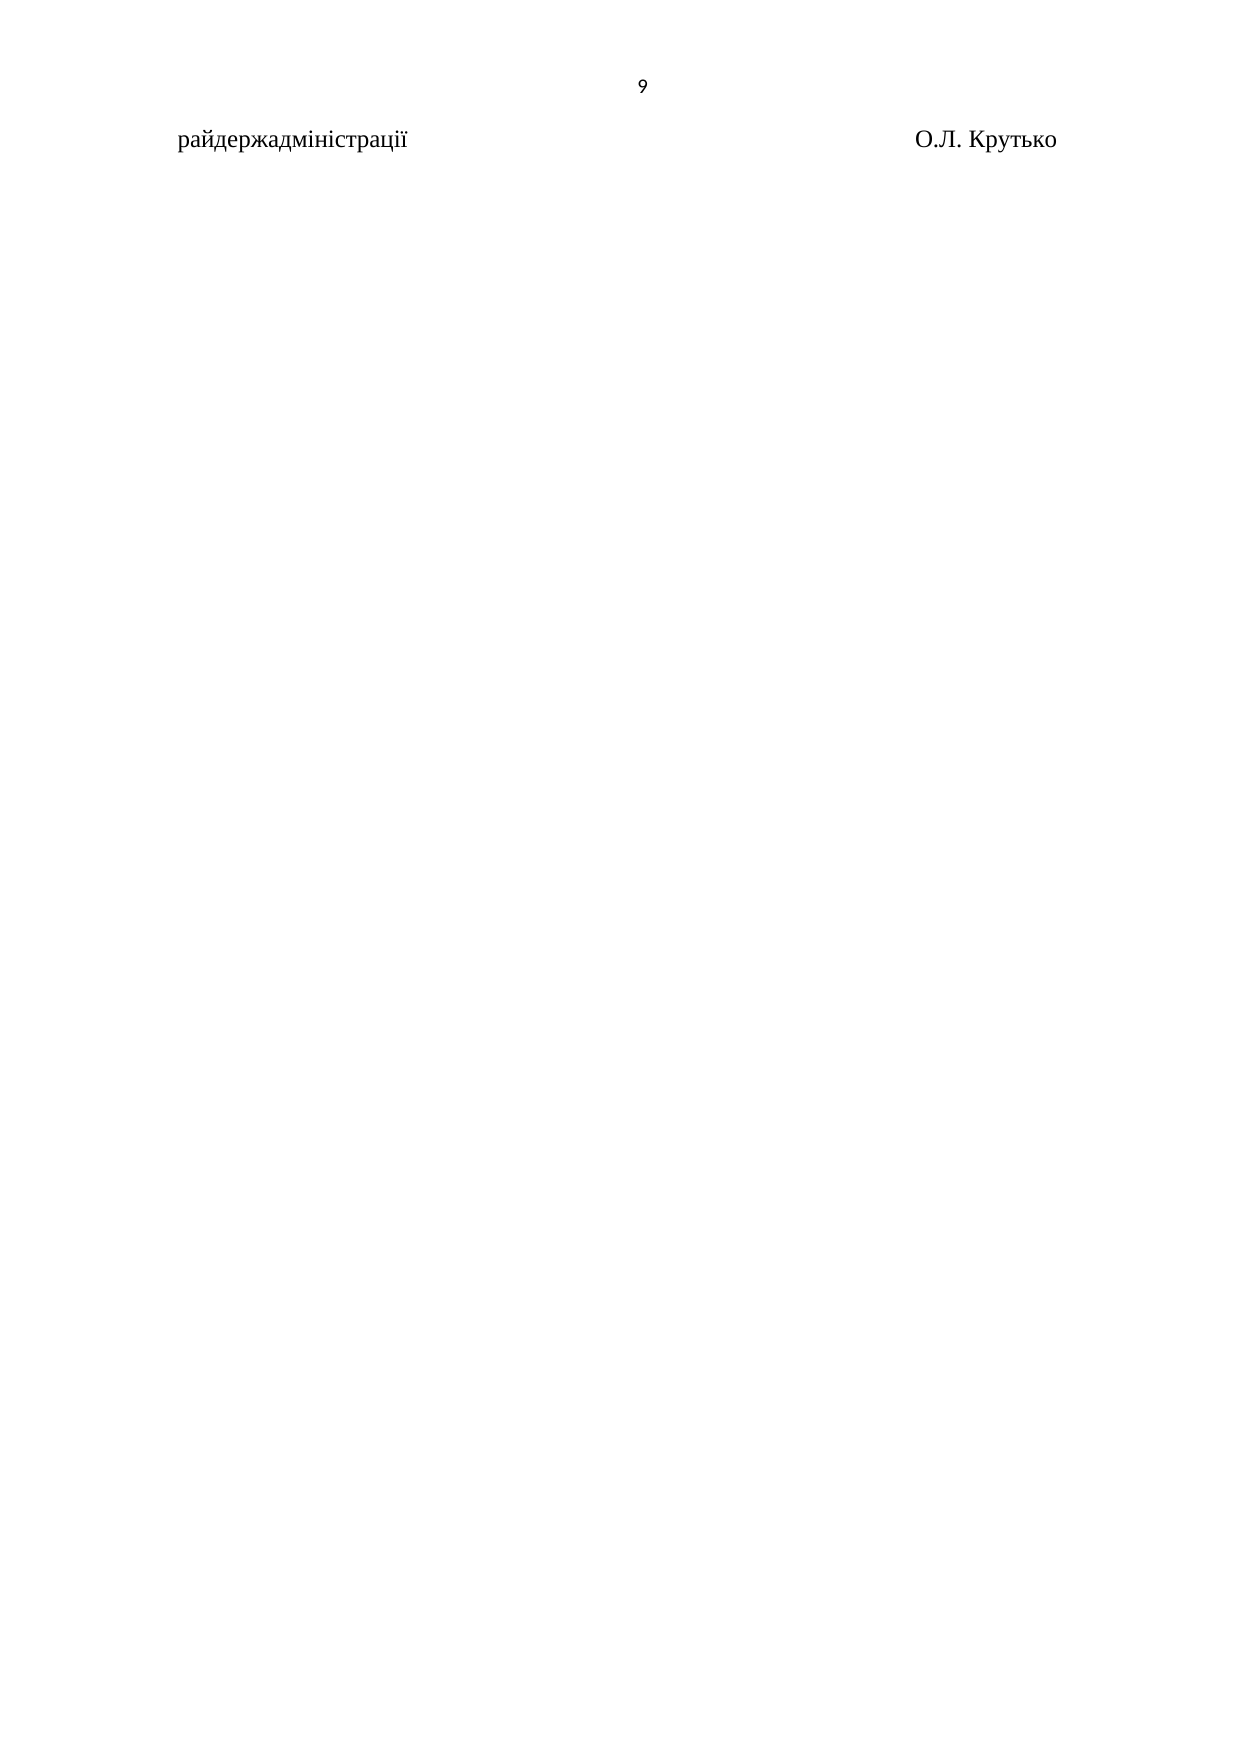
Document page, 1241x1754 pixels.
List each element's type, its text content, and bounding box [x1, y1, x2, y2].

text райдержадміністрації О.Л. Крутько [177, 124, 1107, 153]
